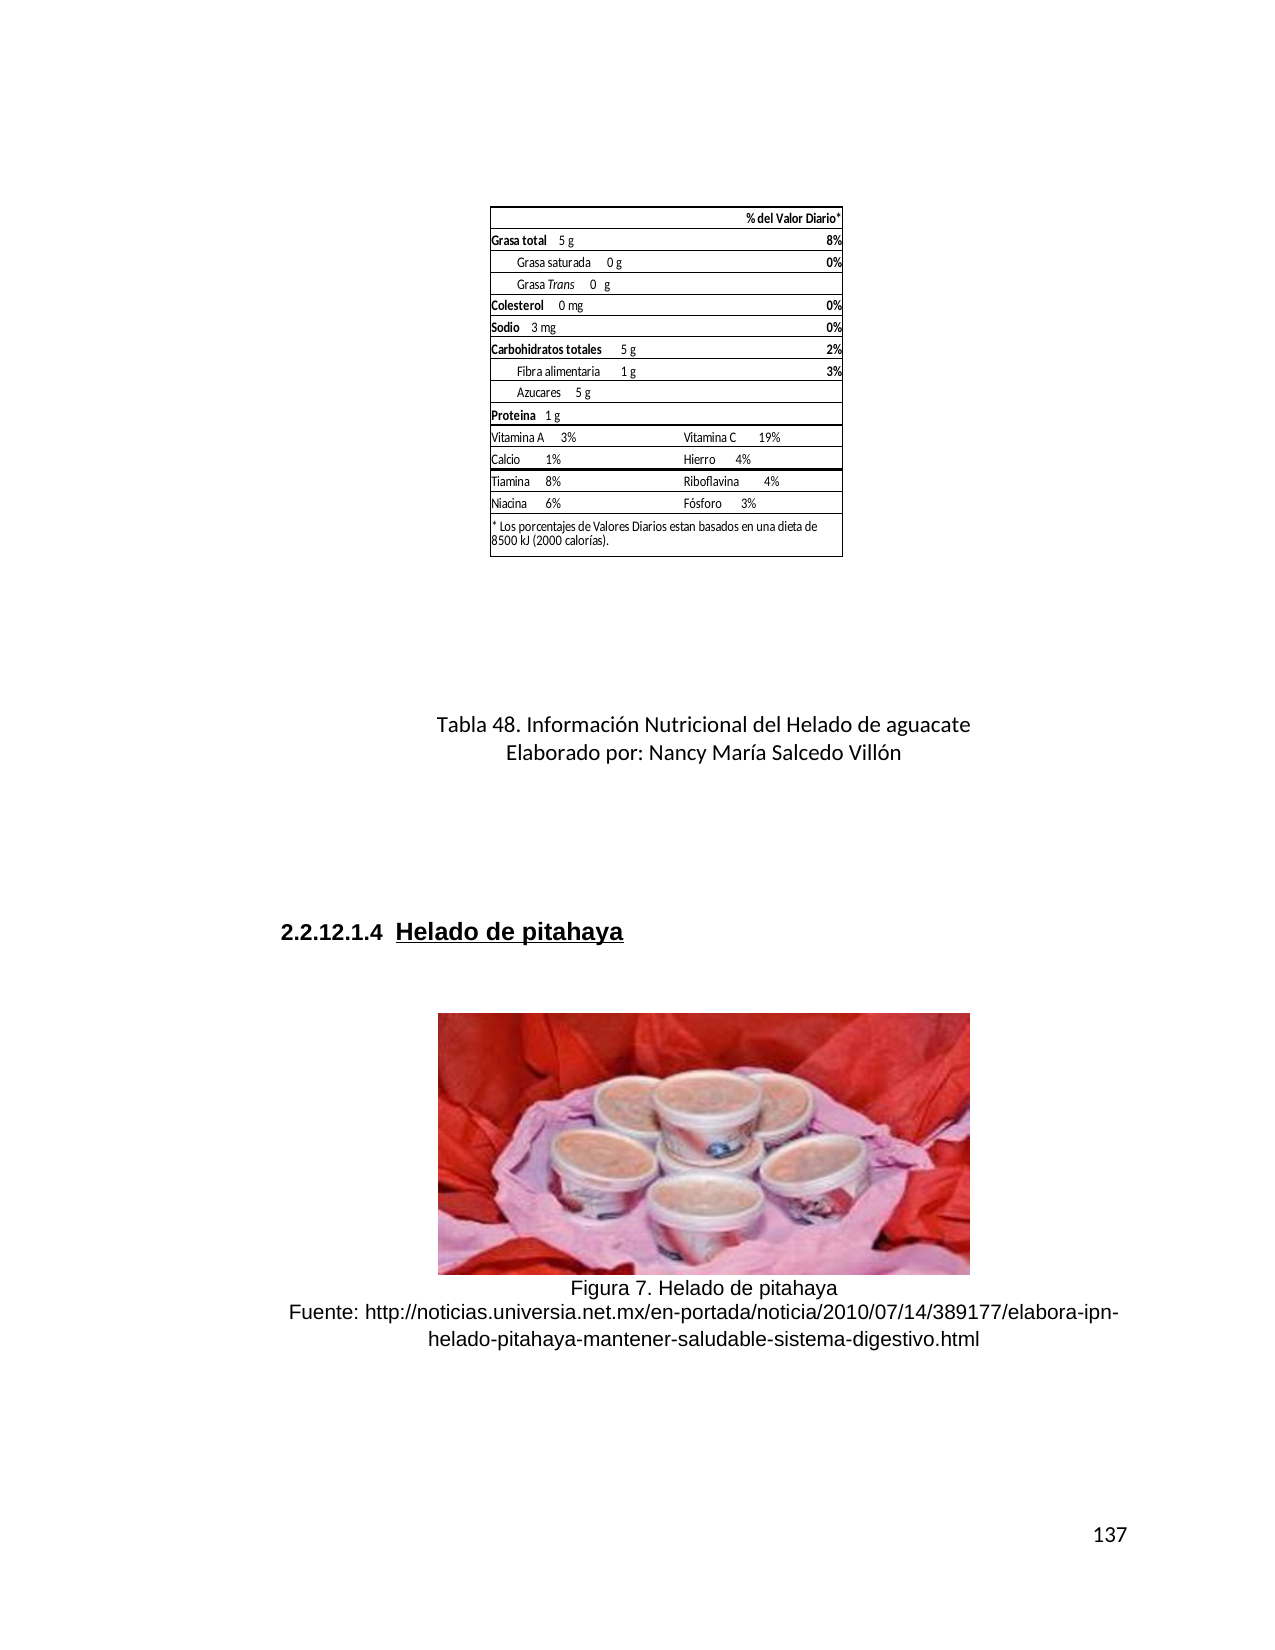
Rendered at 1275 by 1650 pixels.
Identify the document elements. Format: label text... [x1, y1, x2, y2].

subtitle 2.2.12.1.4 Helado de pitahaya [236, 917, 1127, 946]
text Tabla 48. Información Nutricional del Helado de aguacate [281, 711, 1127, 738]
picture [438, 1013, 970, 1275]
text Fuente: http://noticias.universia.net.mx/en-portada/noticia/2010/07/14/389177/elabora-ipn-helado-pitahaya-mantener-saludable-sistema-digestivo.html [281, 1300, 1127, 1351]
text Figura 7. Helado de pitahaya [281, 1275, 1127, 1300]
text Elaborado por: Nancy María Salcedo Villón [281, 738, 1127, 767]
